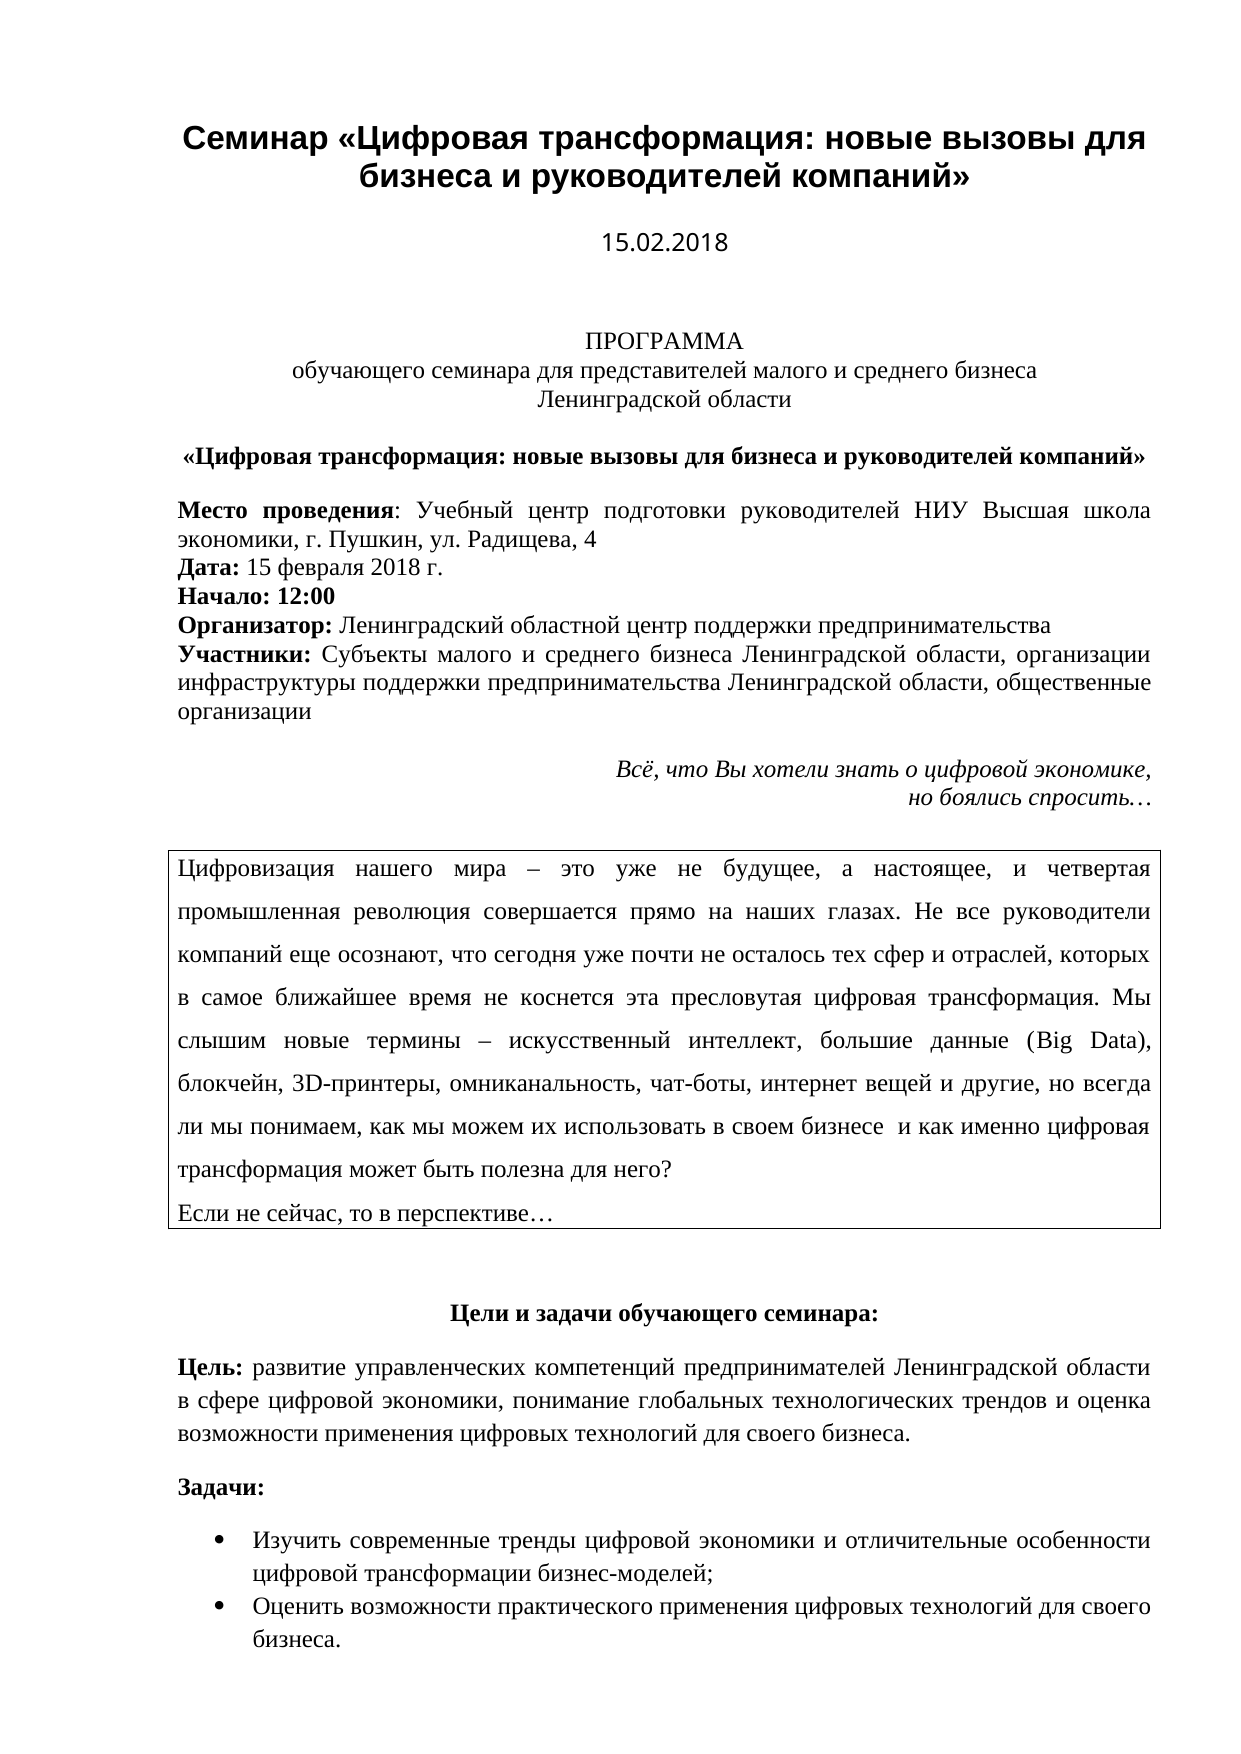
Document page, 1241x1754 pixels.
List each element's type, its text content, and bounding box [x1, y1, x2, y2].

text Место проведения: Учебный центр подготовки руководителей НИУ Высшая школа экономики, г. Пушкин, ул. Радищева, 4 [177, 495, 1152, 552]
text Семинар «Цифровая трансформация: новые вызовы для бизнеса и руководителей компаний» [177, 118, 1152, 195]
text Участники: Субъекты малого и среднего бизнеса Ленинградской области, организации инфраструктуры поддержки предпринимательства Ленинградской области, общественные организации [177, 639, 1152, 725]
text «Цифровая трансформация: новые вызовы для бизнеса и руководителей компаний» [177, 441, 1152, 470]
text Цели и задачи обучающего семинара: [177, 1298, 1152, 1327]
text Организатор: Ленинградский областной центр поддержки предпринимательства [177, 610, 1152, 639]
text но боялись спросить… [177, 782, 1152, 811]
list Изучить современные тренды цифровой экономики и отличительные особенности цифровой трансформации бизнес-моделей; [215, 1525, 1152, 1587]
text Задачи: [177, 1472, 1152, 1500]
text Дата: 15 февраля 2018 г. [177, 552, 1152, 581]
text Цель: развитие управленческих компетенций предпринимателей Ленинградской области в сфере цифровой экономики, понимание глобальных технологических трендов и оценка возможности применения цифровых технологий для своего бизнеса. [177, 1352, 1152, 1446]
text 15.02.2018 [177, 224, 1152, 258]
text ПРОГРАММА [177, 326, 1152, 355]
list Оценить возможности практического применения цифровых технологий для своего бизнеса. [215, 1591, 1152, 1653]
text Всё, что Вы хотели знать о цифровой экономике, [177, 754, 1152, 782]
text Ленинградской области [177, 384, 1152, 412]
text обучающего семинара для представителей малого и среднего бизнеса [177, 355, 1152, 384]
text Начало: 12:00 [177, 581, 1152, 610]
text Если не сейчас, то в перспективе… [169, 1194, 1160, 1228]
text Цифровизация нашего мира – это уже не будущее, а настоящее, и четвертая промышленная революция совершается прямо на наших глазах. Не все руководители компаний еще осознают, что сегодня уже почти не осталось тех сфер и отраслей, которых в самое ближайшее время не коснется эта пресловутая цифровая трансформация. Мы слышим новые термины – искусственный интеллект, большие данные (Big Data), блокчейн, 3D-принтеры, омниканальность, чат-боты, интернет вещей и другие, но всегда ли мы понимаем, как мы можем их использовать в своем бизнесе и как именно цифровая трансформация может быть полезна для него? [169, 851, 1160, 1183]
